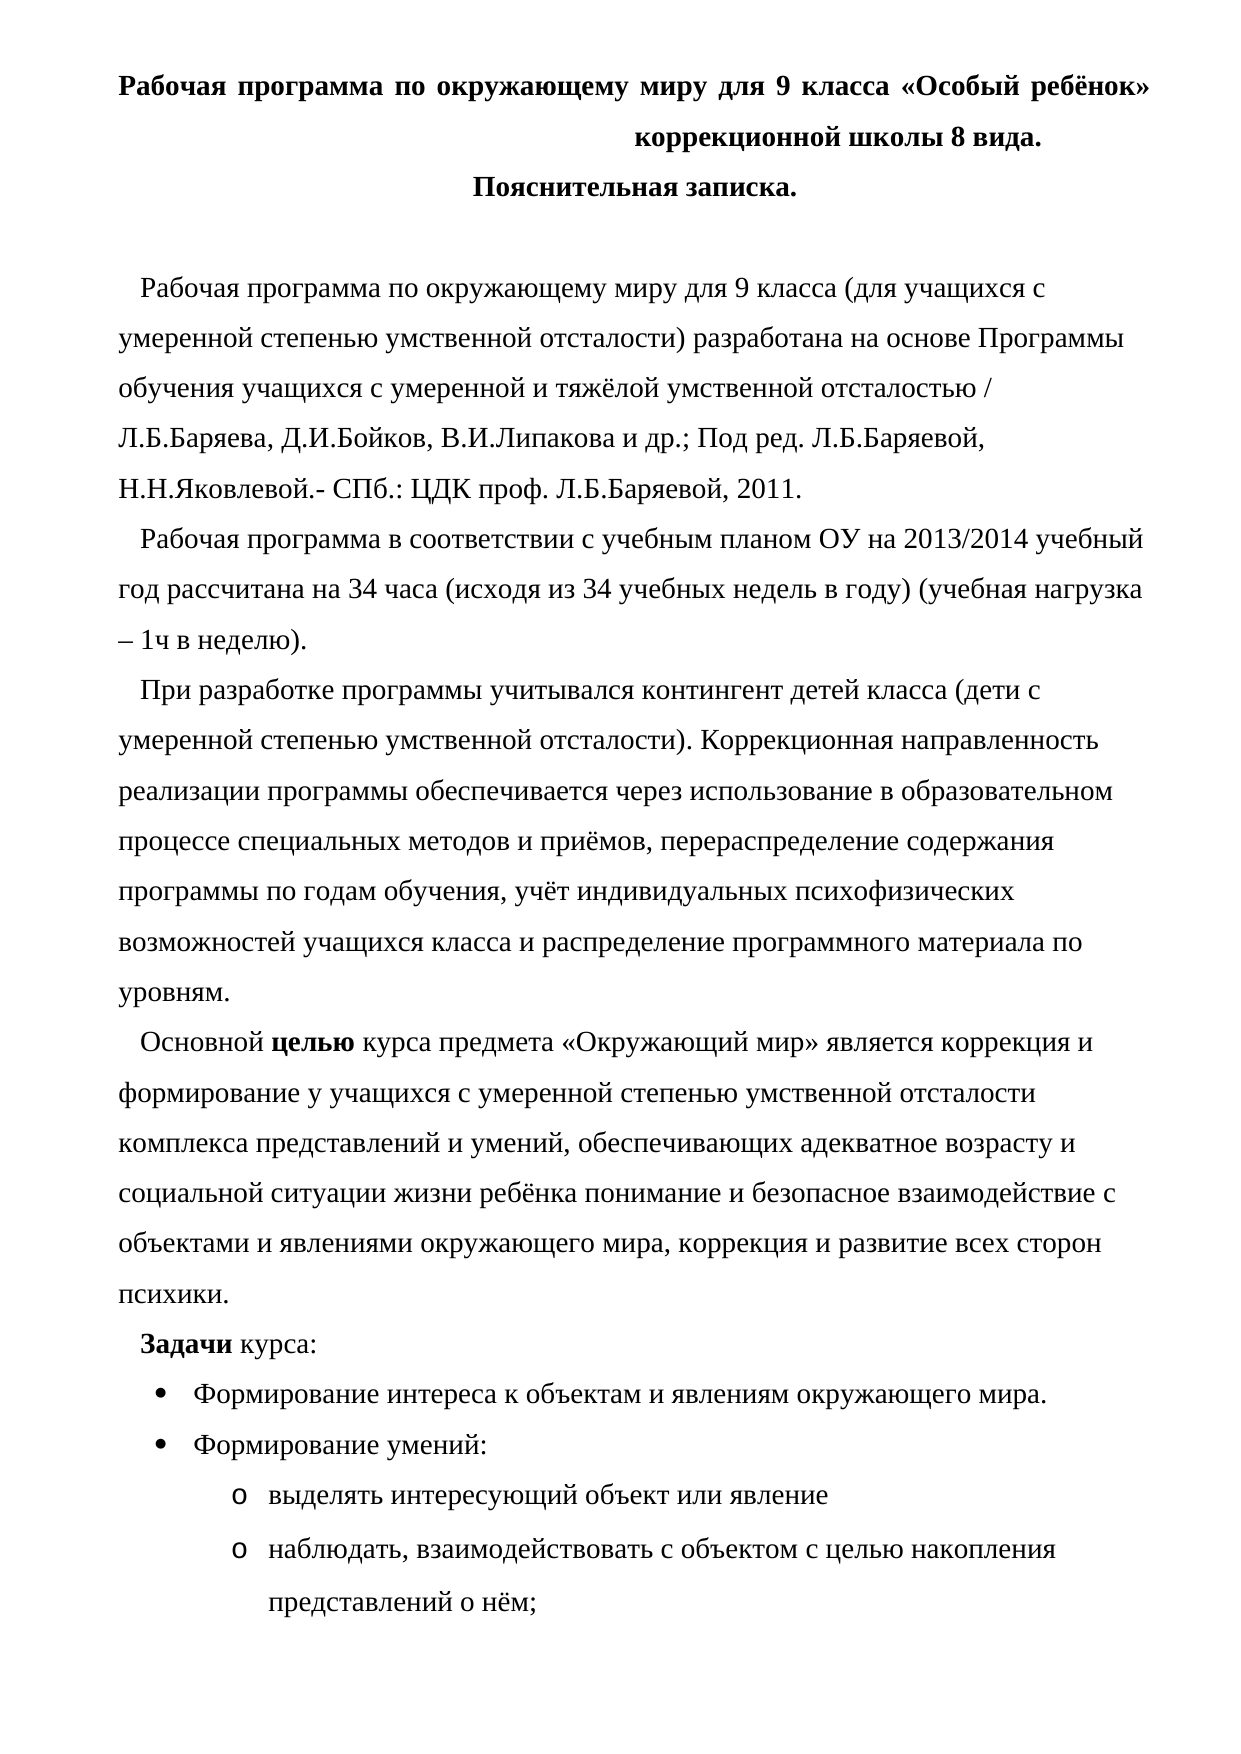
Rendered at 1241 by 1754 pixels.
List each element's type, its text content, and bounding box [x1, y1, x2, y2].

text Основной целью курса предмета «Окружающий мир» является коррекция и формирование у учащихся с умеренной степенью умственной отсталости комплекса представлений и умений, обеспечивающих адекватное возрасту и социальной ситуации жизни ребёнка понимание и безопасное взаимодействие с объектами и явлениями окружающего мира, коррекция и развитие всех сторон психики. [118, 1024, 1152, 1309]
text Рабочая программа по окружающему миру для 9 класса (для учащихся с умеренной степенью умственной отсталости) разработана на основе Программы обучения учащихся с умеренной и тяжёлой умственной отсталостью / Л.Б.Баряева, Д.И.Бойков, В.И.Липакова и др.; Под ред. Л.Б.Баряевой, Н.Н.Яковлевой.- СПб.: ЦДК проф. Л.Б.Баряевой, 2011. [118, 270, 1152, 504]
text Задачи курса: [118, 1326, 1152, 1360]
text Рабочая программа в соответствии с учебным планом ОУ на 2013/2014 учебный год рассчитана на 34 часа (исходя из 34 учебных недель в году) (учебная нагрузка – 1ч в неделю). [118, 521, 1152, 655]
list Формирование умений: [156, 1427, 1152, 1461]
list Формирование интереса к объектам и явлениям окружающего мира. [156, 1377, 1152, 1410]
text Пояснительная записка. [118, 169, 1152, 203]
list наблюдать, взаимодействовать с объектом с целью накопления представлений о нём; [231, 1531, 1152, 1618]
text При разработке программы учитывался контингент детей класса (дети с умеренной степенью умственной отсталости). Коррекционная направленность реализации программы обеспечивается через использование в образовательном процессе специальных методов и приёмов, перераспределение содержания программы по годам обучения, учёт индивидуальных психофизических возможностей учащихся класса и распределение программного материала по уровням. [118, 672, 1152, 1008]
list выделять интересующий объект или явление [231, 1477, 1152, 1513]
text Рабочая программа по окружающему миру для 9 класса «Особый ребёнок» коррекционной школы 8 вида. [118, 68, 1152, 152]
